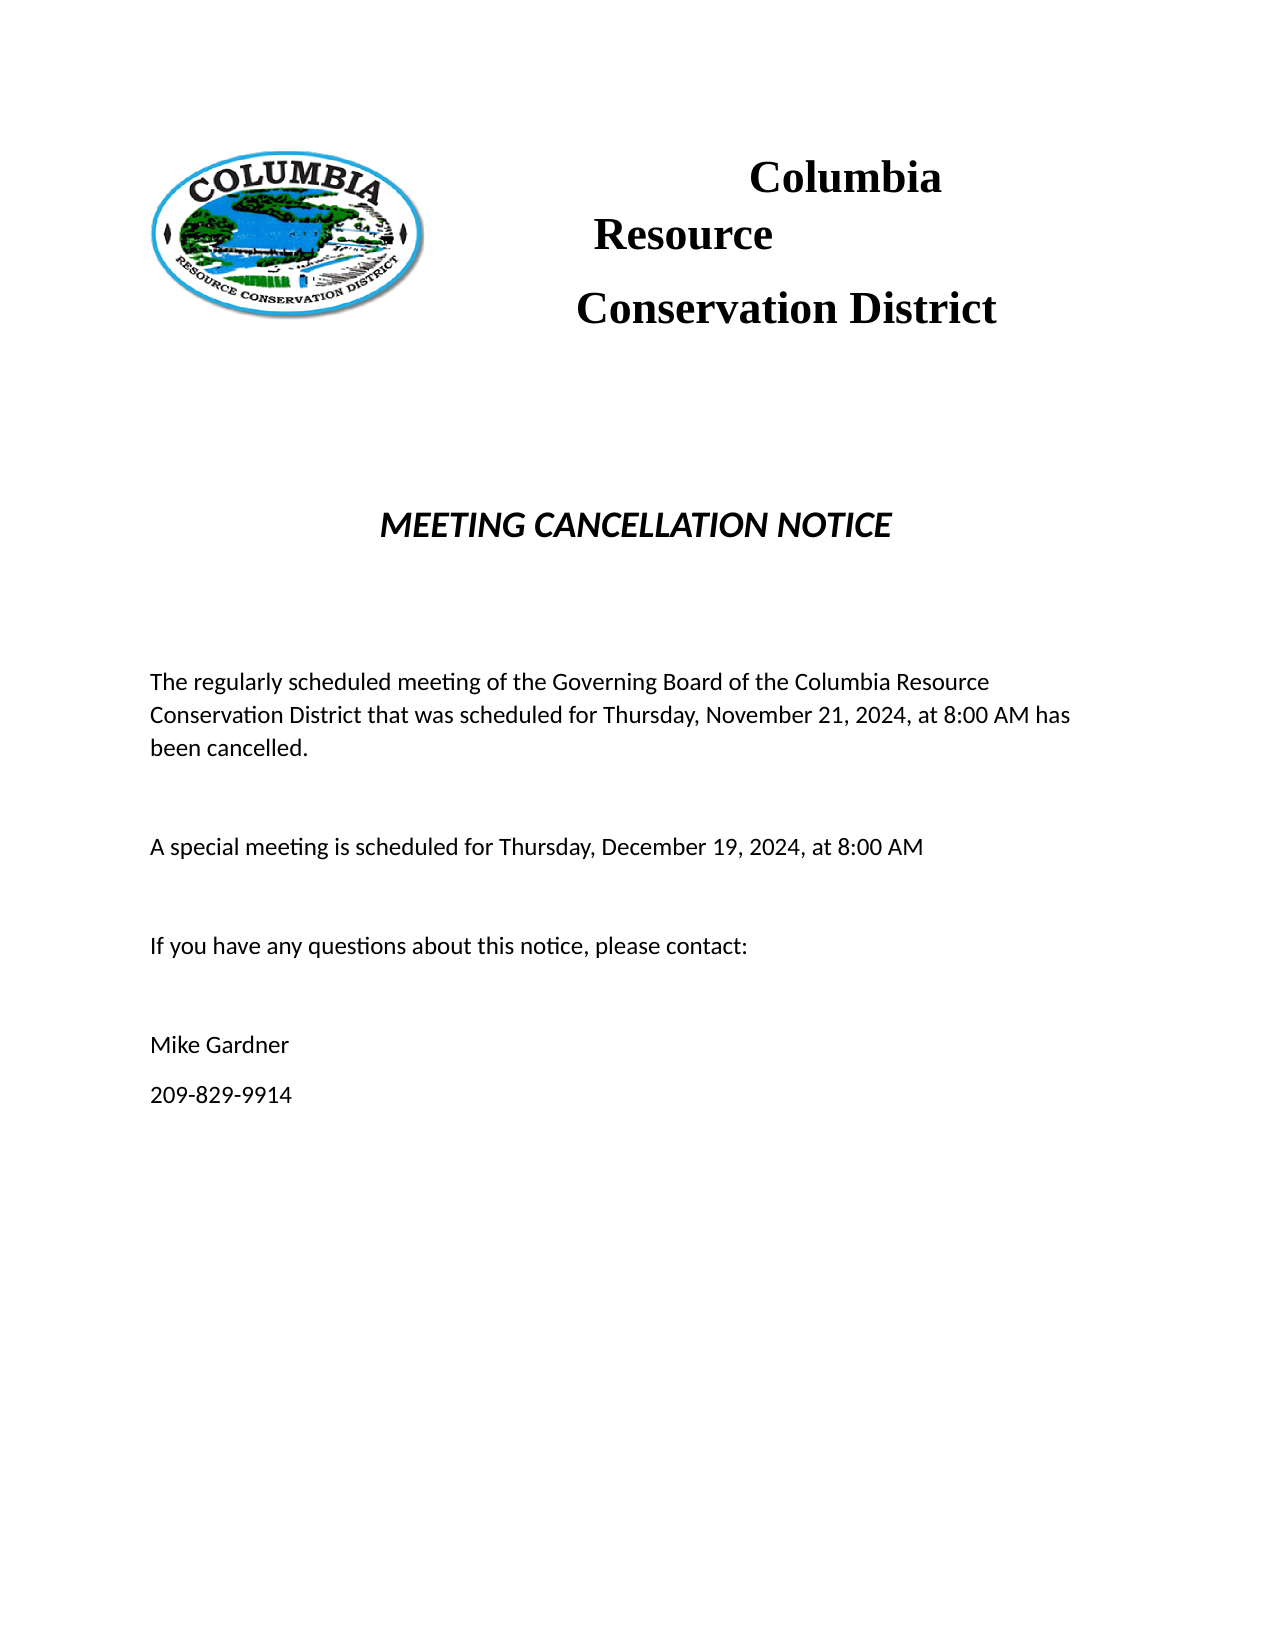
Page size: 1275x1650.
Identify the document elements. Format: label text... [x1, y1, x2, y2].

text The regularly scheduled meeting of the Governing Board of the Columbia Resource Conservation District that was scheduled for Thursday, November 21, 2024, at 8:00 AM has been cancelled. [150, 666, 1125, 763]
picture [150, 150, 425, 320]
text MEETING CANCELLATION NOTICE [150, 501, 1125, 547]
text A special meeting is scheduled for Thursday, December 19, 2024, at 8:00 AM [150, 831, 1125, 862]
text Conservation District [150, 280, 1125, 333]
text Columbia Resource [425, 150, 1125, 259]
text Mike Gardner [150, 1030, 1125, 1060]
text 209-829-9914 [150, 1079, 1125, 1110]
text If you have any questions about this notice, please contact: [150, 931, 1125, 961]
